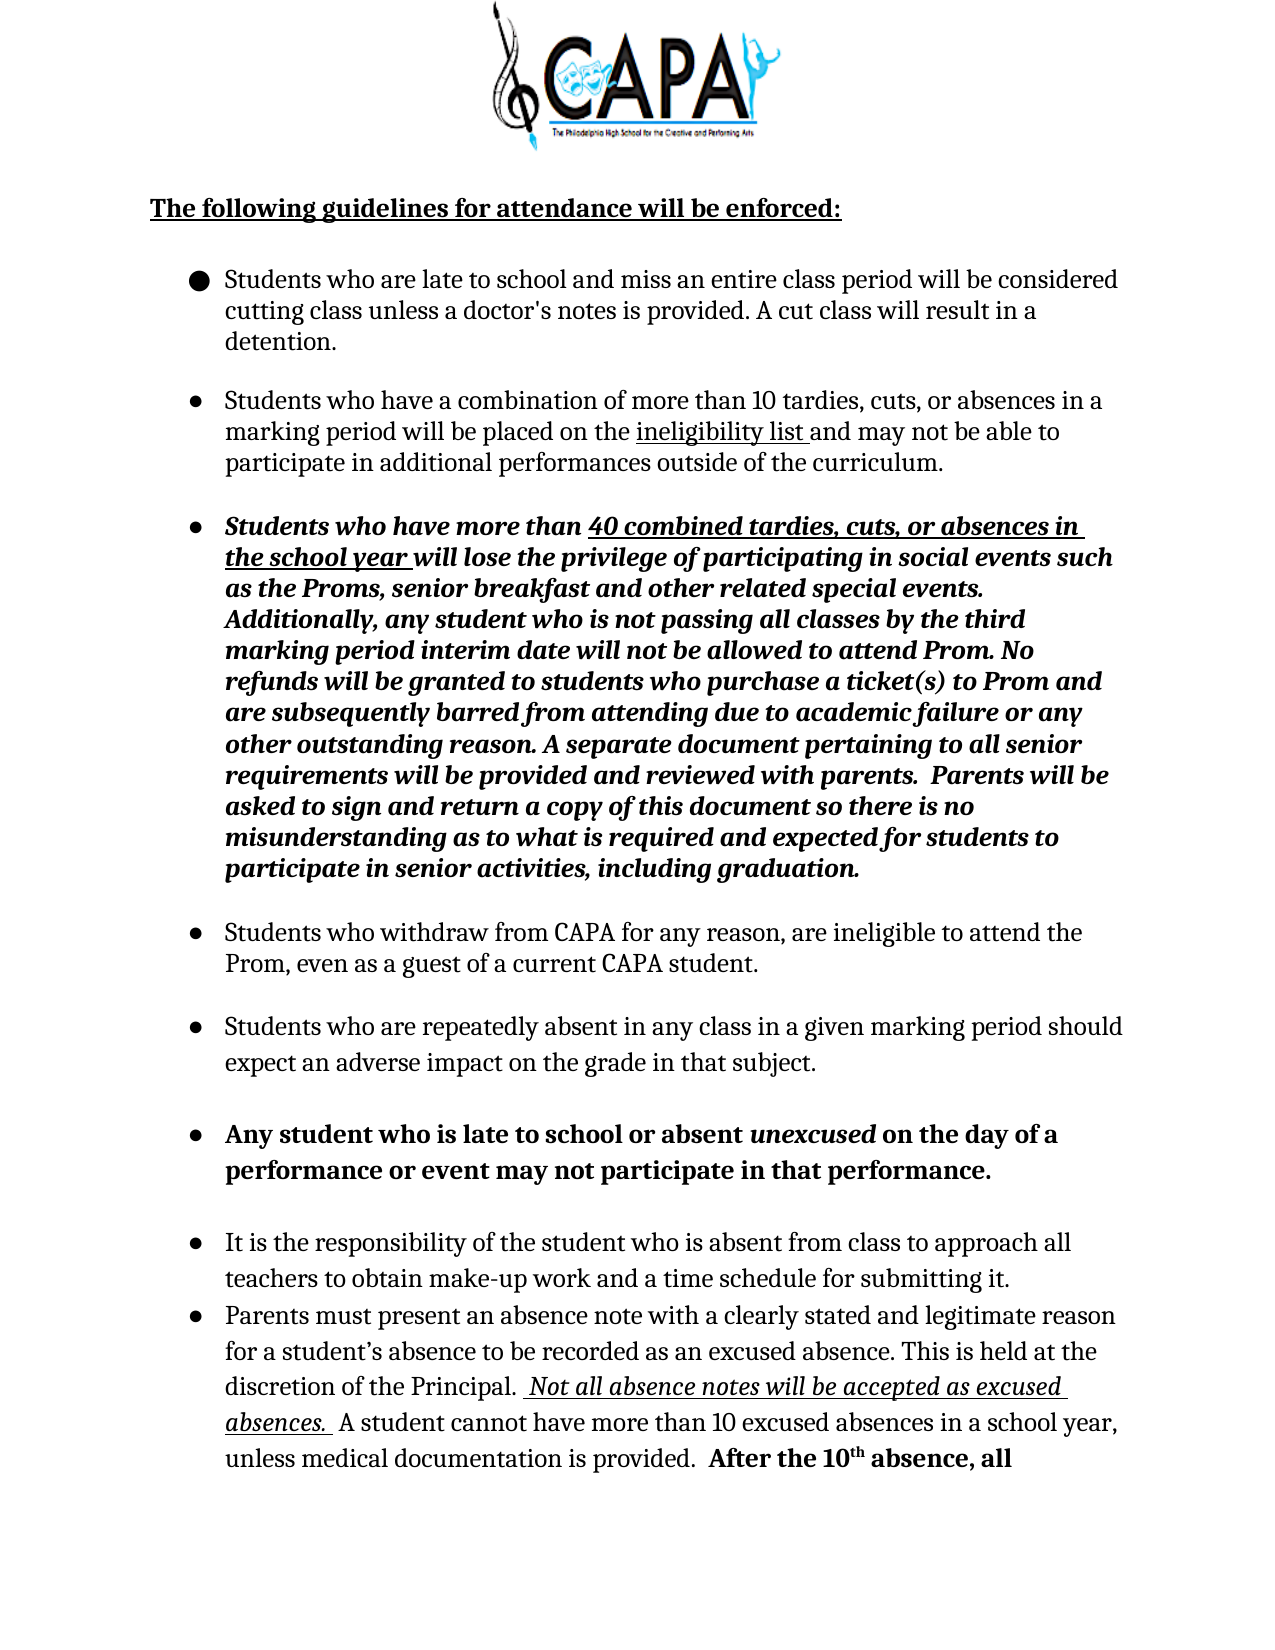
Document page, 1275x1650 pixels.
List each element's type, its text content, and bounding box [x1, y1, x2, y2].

list Students who have more than 40 combined tardies, cuts, or absences in the school year will lose the privilege of participating in social events such as the Proms, senior breakfast and other related special events. Additionally, any student who is not passing all classes by the third marking period interim date will not be allowed to attend Prom. No refunds will be granted to students who purchase a ticket(s) to Prom and are subsequently barred from attending due to academic failure or any other outstanding reason. A separate document pertaining to all senior requirements will be provided and reviewed with parents. Parents will be asked to sign and return a copy of this document so there is no misunderstanding as to what is required and expected for students to participate in senior activities, including graduation. [187, 509, 1125, 884]
list It is the responsibility of the student who is absent from class to approach all teachers to obtain make-up work and a time schedule for submitting it. [187, 1226, 1125, 1294]
text The following guidelines for attendance will be enforced: [150, 193, 1125, 224]
list Students who are late to school and miss an entire class period will be considered cutting class unless a doctor's notes is provided. A cut class will result in a detention. [187, 264, 1125, 358]
list Students who are repeatedly absent in any class in a given marking period should expect an adverse impact on the grade in that subject. [187, 1010, 1125, 1078]
list Any student who is late to school or absent unexcused on the day of a performance or event may not participate in that performance. [187, 1118, 1125, 1186]
picture [490, 0, 785, 154]
list Students who withdraw from CAPA for any reason, are ineligible to attend the Prom, even as a guest of a current CAPA student. [187, 916, 1125, 979]
list Students who have a combination of more than 10 tardies, cuts, or absences in a marking period will be placed on the ineligibility list and may not be able to participate in additional performances outside of the curriculum. [187, 384, 1125, 478]
